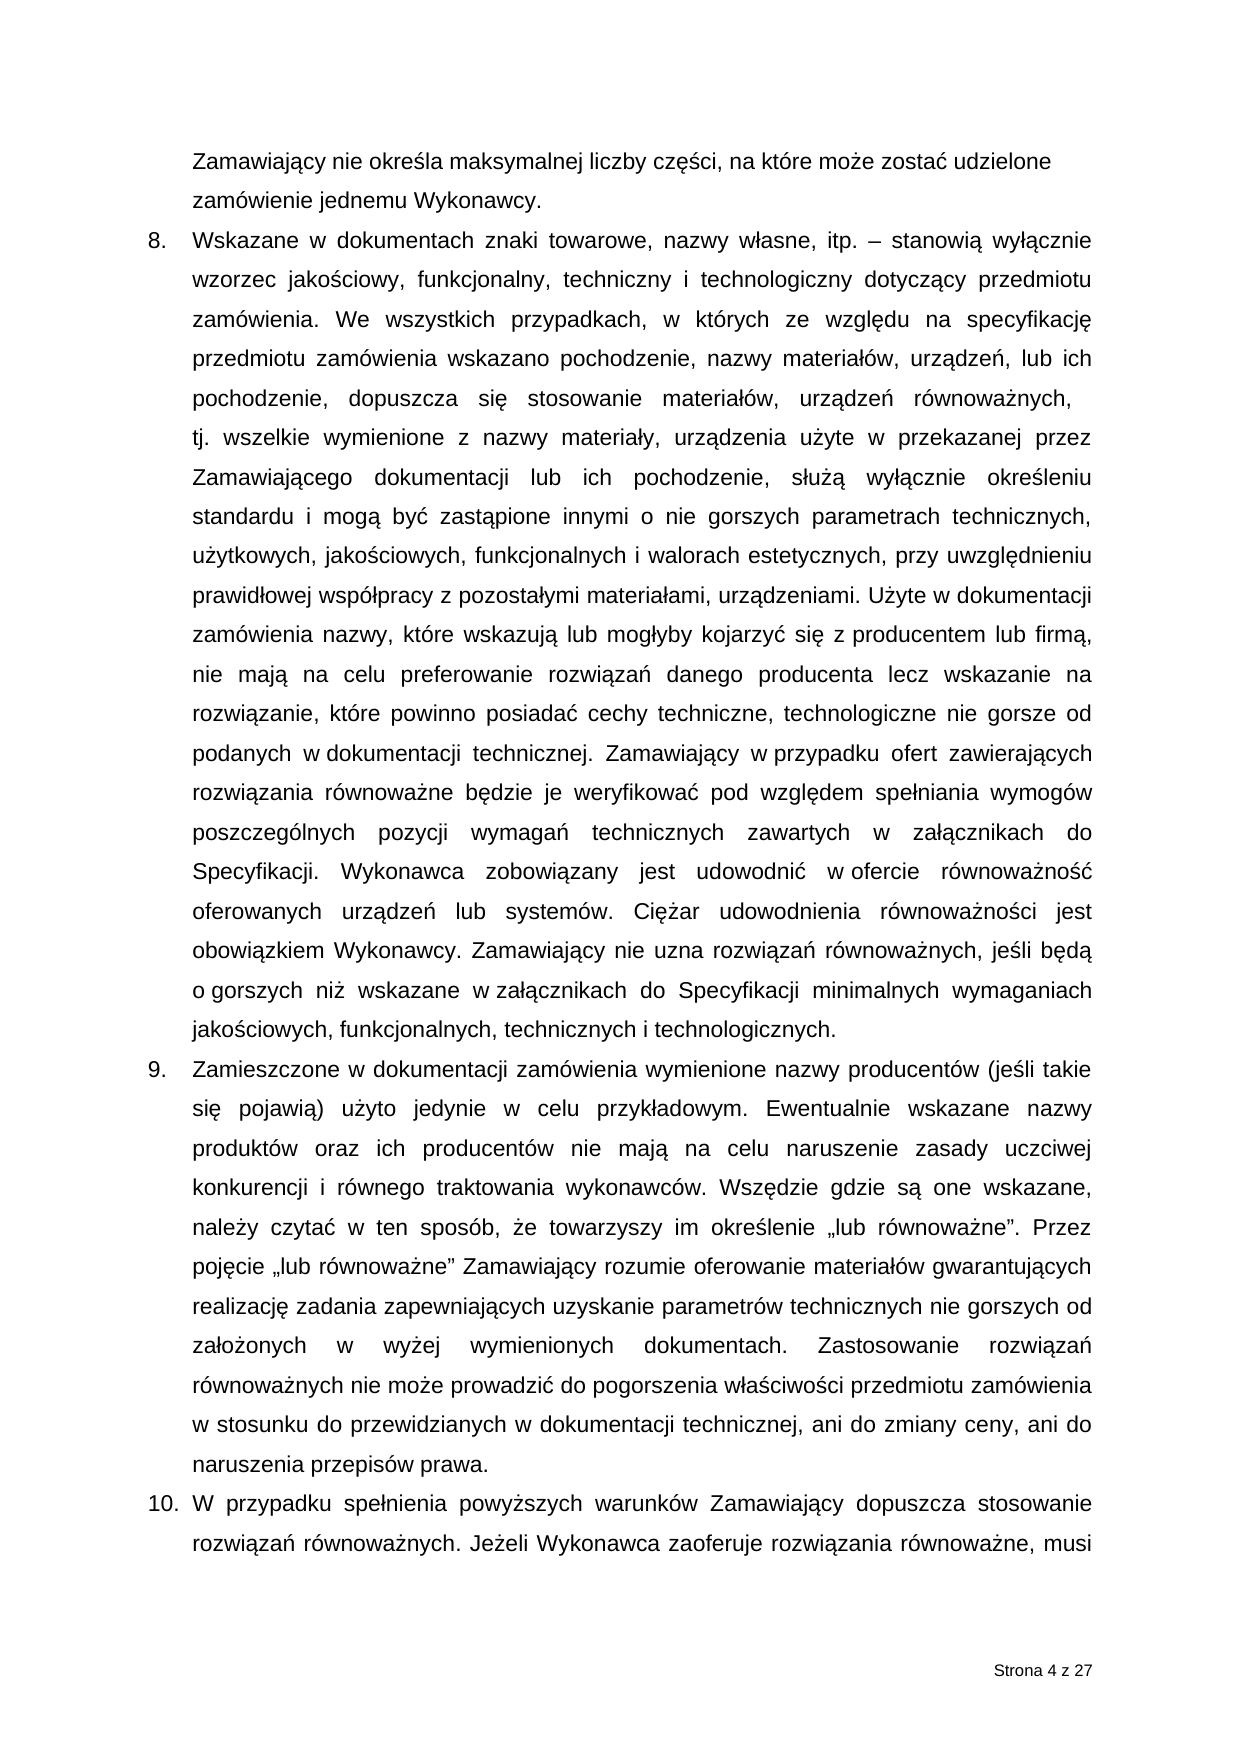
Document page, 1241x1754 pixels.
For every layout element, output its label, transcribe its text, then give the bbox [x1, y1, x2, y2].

list Wskazane w dokumentach znaki towarowe, nazwy własne, itp. – stanowią wyłącznie wzorzec jakościowy, funkcjonalny, techniczny i technologiczny dotyczący przedmiotu zamówienia. We wszystkich przypadkach, w których ze względu na specyfikację przedmiotu zamówienia wskazano pochodzenie, nazwy materiałów, urządzeń, lub ich pochodzenie, dopuszcza się stosowanie materiałów, urządzeń równoważnych, tj. wszelkie wymienione z nazwy materiały, urządzenia użyte w przekazanej przez Zamawiającego dokumentacji lub ich pochodzenie, służą wyłącznie określeniu standardu i mogą być zastąpione innymi o nie gorszych parametrach technicznych, użytkowych, jakościowych, funkcjonalnych i walorach estetycznych, przy uwzględnieniu prawidłowej współpracy z pozostałymi materiałami, urządzeniami. Użyte w dokumentacji zamówienia nazwy, które wskazują lub mogłyby kojarzyć się z producentem lub firmą, nie mają na celu preferowanie rozwiązań danego producenta lecz wskazanie na rozwiązanie, które powinno posiadać cechy techniczne, technologiczne nie gorsze od podanych w dokumentacji technicznej. Zamawiający w przypadku ofert zawierających rozwiązania równoważne będzie je weryfikować pod względem spełniania wymogów poszczególnych pozycji wymagań technicznych zawartych w załącznikach do Specyfikacji. Wykonawca zobowiązany jest udowodnić w ofercie równoważność oferowanych urządzeń lub systemów. Ciężar udowodnienia równoważności jest obowiązkiem Wykonawcy. Zamawiający nie uzna rozwiązań równoważnych, jeśli będą o gorszych niż wskazane w załącznikach do Specyfikacji minimalnych wymaganiach jakościowych, funkcjonalnych, technicznych i technologicznych. [148, 227, 1092, 1043]
list Zamieszczone w dokumentacji zamówienia wymienione nazwy producentów (jeśli takie się pojawią) użyto jedynie w celu przykładowym. Ewentualnie wskazane nazwy produktów oraz ich producentów nie mają na celu naruszenie zasady uczciwej konkurencji i równego traktowania wykonawców. Wszędzie gdzie są one wskazane, należy czytać w ten sposób, że towarzyszy im określenie „lub równoważne”. Przez pojęcie „lub równoważne” Zamawiający rozumie oferowanie materiałów gwarantujących realizację zadania zapewniających uzyskanie parametrów technicznych nie gorszych od założonych w wyżej wymienionych dokumentach. Zastosowanie rozwiązań równoważnych nie może prowadzić do pogorszenia właściwości przedmiotu zamówienia w stosunku do przewidzianych w dokumentacji technicznej, ani do zmiany ceny, ani do naruszenia przepisów prawa. [148, 1056, 1092, 1477]
text Zamawiający nie określa maksymalnej liczby części, na które może zostać udzielone [192, 148, 1092, 174]
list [148, 1490, 1092, 1556]
text zamówienie jednemu Wykonawcy. [192, 187, 1092, 213]
